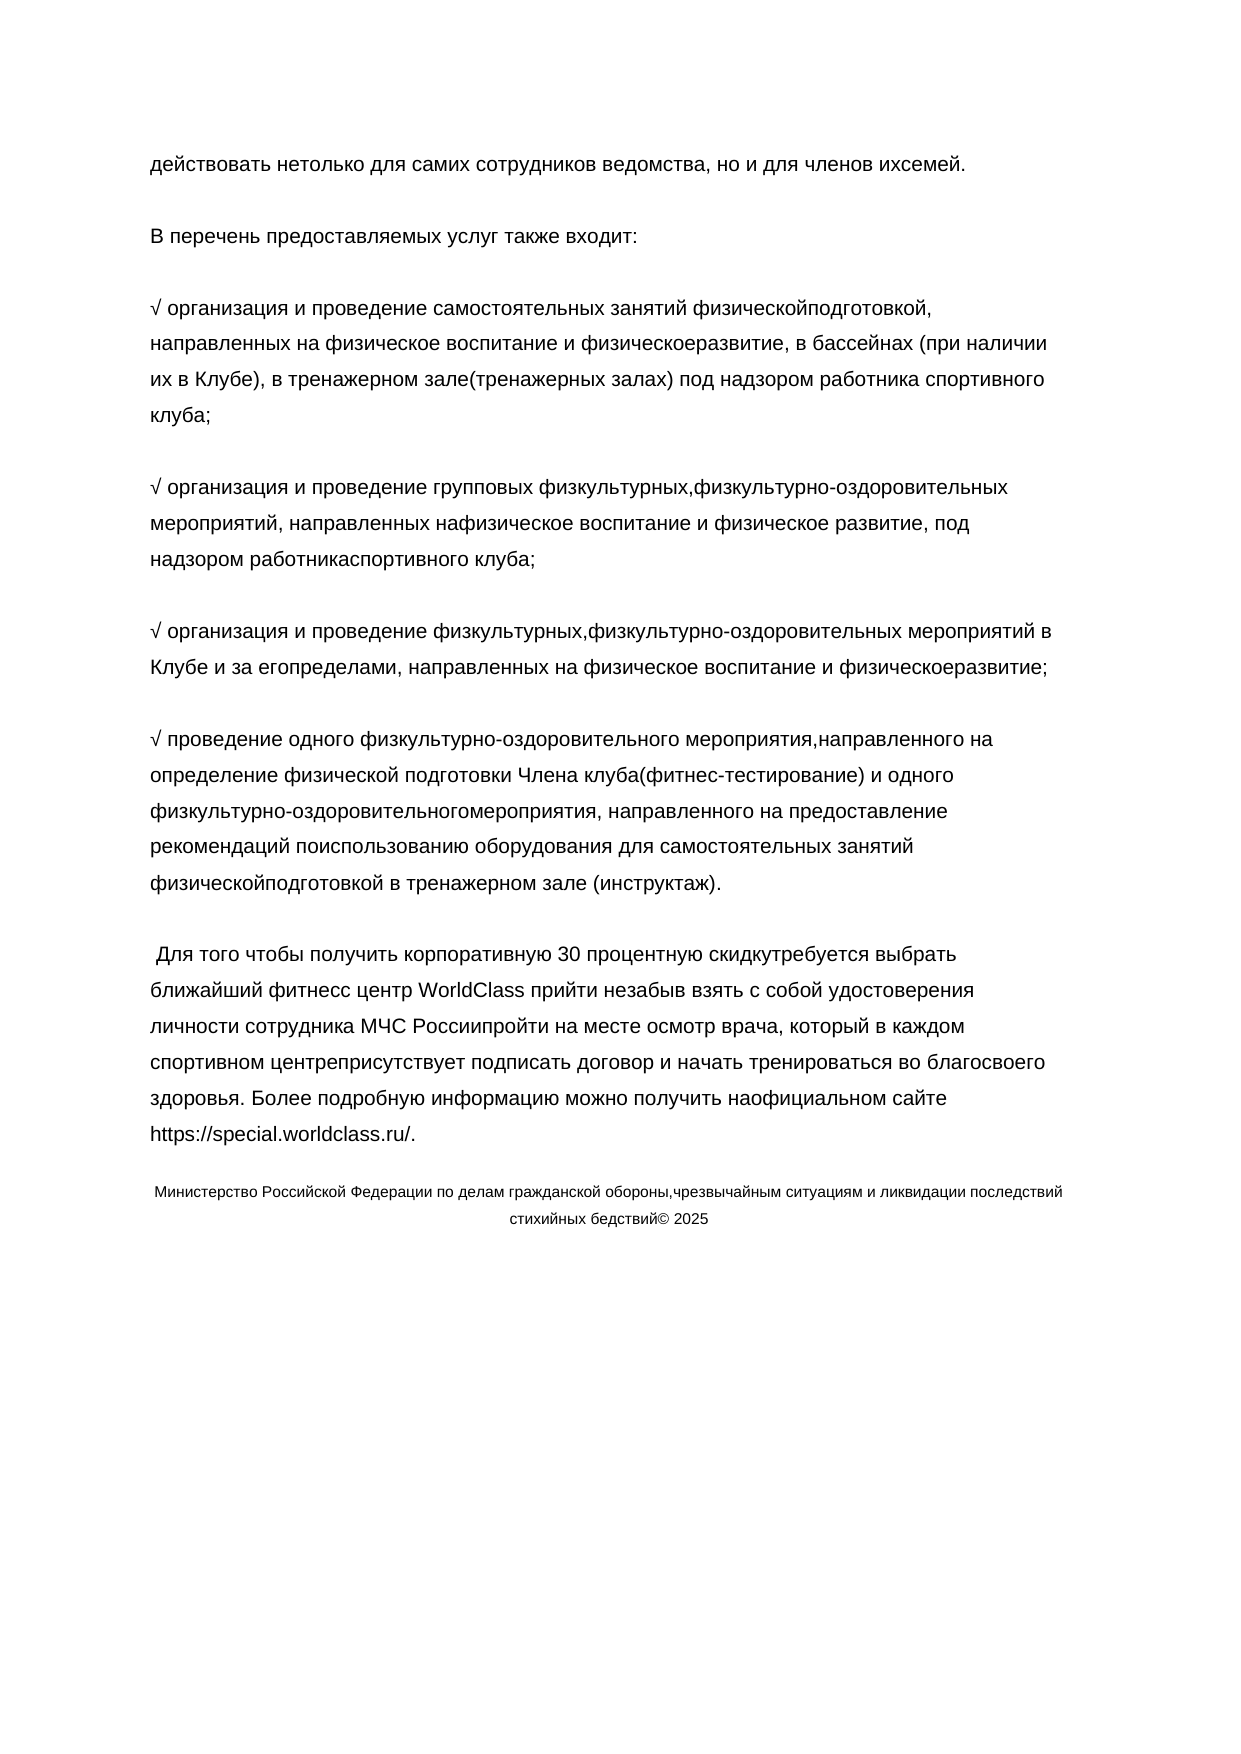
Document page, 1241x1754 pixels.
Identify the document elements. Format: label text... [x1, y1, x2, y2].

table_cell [140, 150, 1078, 1183]
table_cell Министерство Российской Федерации по делам гражданской обороны,чрезвычайным ситуациям и ликвидации последствий стихийных бедствий© 2025 [140, 1183, 1078, 1265]
